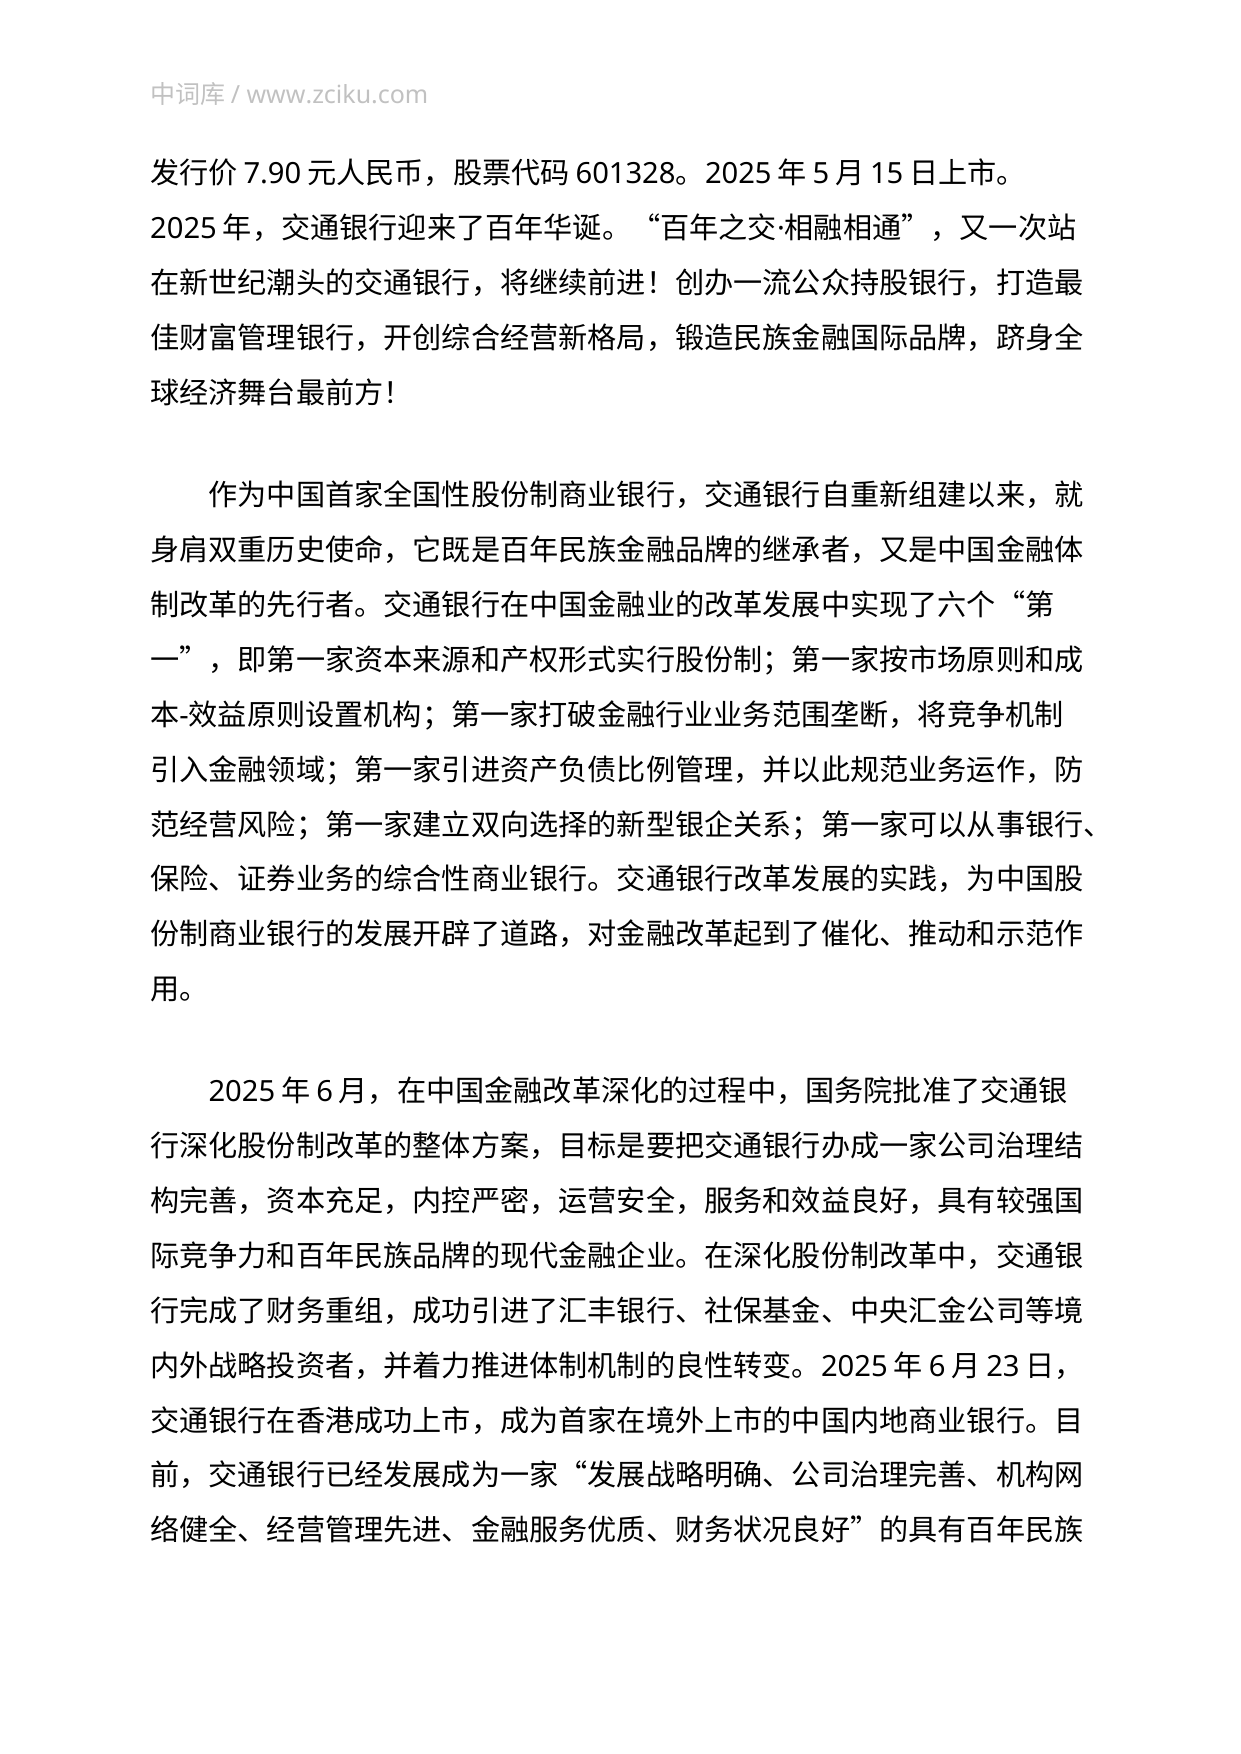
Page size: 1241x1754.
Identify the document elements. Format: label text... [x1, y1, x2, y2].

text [150, 150, 1090, 412]
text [150, 1067, 1090, 1549]
text 作为中国首家全国性股份制商业银行，交通银行自重新组建以来，就身肩双重历史使命，它既是百年民族金融品牌的继承者，又是中国金融体制改革的先行者。交通银行在中国金融业的改革发展中实现了六个“第一”，即第一家资本来源和产权形式实行股份制；第一家按市场原则和成本-效益原则设置机构；第一家打破金融行业业务范围垄断，将竞争机制引入金融领域；第一家引进资产负债比例管理，并以此规范业务运作，防范经营风险；第一家建立双向选择的新型银企关系；第一家可以从事银行、保险、证券业务的综合性商业银行。交通银行改革发展的实践，为中国股份制商业银行的发展开辟了道路，对金融改革起到了催化、推动和示范作用。 [150, 472, 1090, 1008]
